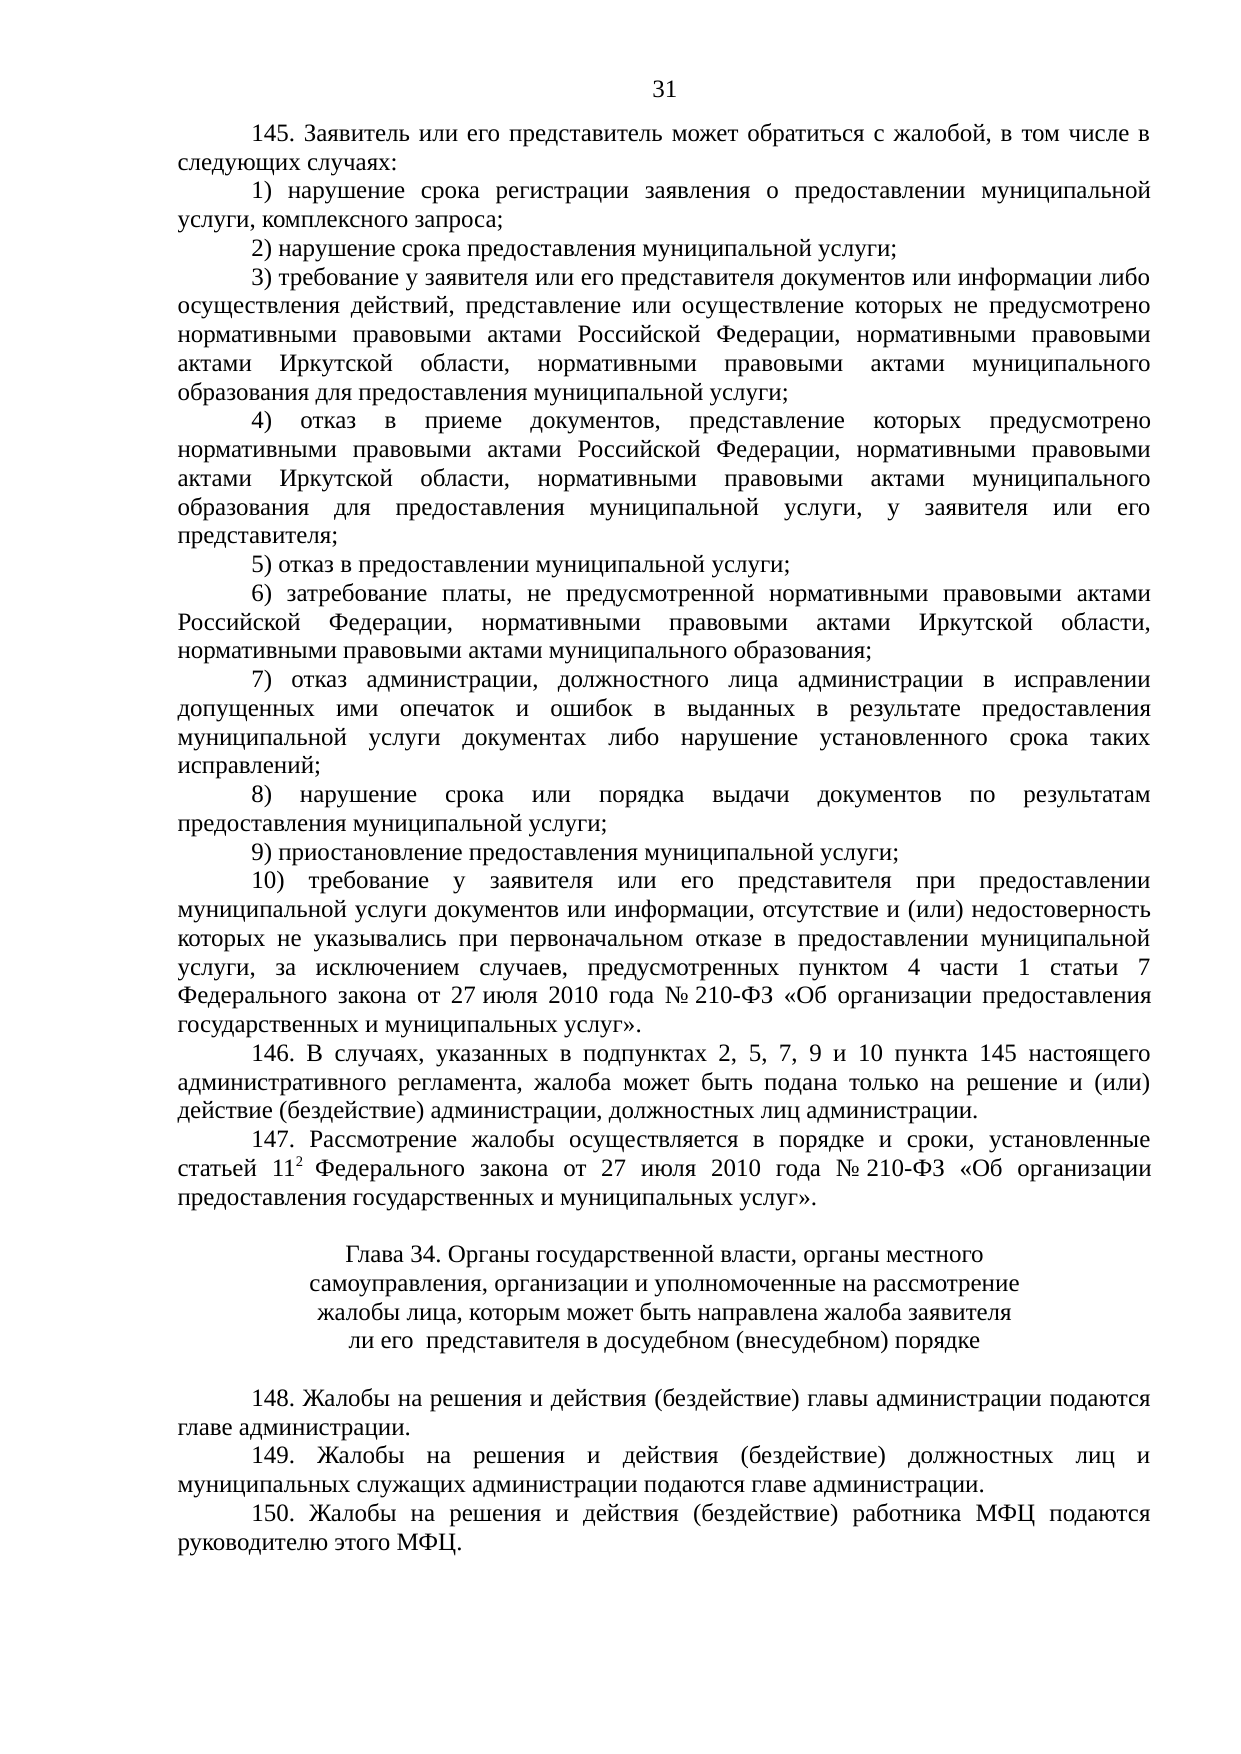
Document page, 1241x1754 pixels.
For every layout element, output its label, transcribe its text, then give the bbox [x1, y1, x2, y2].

text 7) отказ администрации, должностного лица администрации в исправлении допущенных ими опечаток и ошибок в выданных в результате предоставления муниципальной услуги документах либо нарушение установленного срока таких исправлений; [177, 664, 1152, 779]
text 4) отказ в приеме документов, представление которых предусмотрено нормативными правовыми актами Российской Федерации, нормативными правовыми актами Иркутской области, нормативными правовыми актами муниципального образования для предоставления муниципальной услуги, у заявителя или его представителя; [177, 406, 1152, 549]
text 5) отказ в предоставлении муниципальной услуги; [177, 549, 1152, 578]
text 9) приостановление предоставления муниципальной услуги; [177, 837, 1152, 866]
text 150. Жалобы на решения и действия (бездействие) работника МФЦ подаются руководителю этого МФЦ. [177, 1498, 1152, 1556]
text 6) затребование платы, не предусмотренной нормативными правовыми актами Российской Федерации, нормативными правовыми актами Иркутской области, нормативными правовыми актами муниципального образования; [177, 578, 1152, 664]
text Глава 34. Органы государственной власти, органы местного самоуправления, организации и уполномоченные на рассмотрение [177, 1239, 1152, 1297]
text жалобы лица, которым может быть направлена жалоба заявителя [177, 1297, 1152, 1326]
text 2) нарушение срока предоставления муниципальной услуги; [177, 233, 1152, 262]
text 145. Заявитель или его представитель может обратиться с жалобой, в том числе в следующих случаях: [177, 118, 1152, 176]
text 10) требование у заявителя или его представителя при предоставлении муниципальной услуги документов или информации, отсутствие и (или) недостоверность которых не указывались при первоначальном отказе в предоставлении муниципальной услуги, за исключением случаев, предусмотренных пунктом 4 части 1 статьи 7 Федерального закона от 27 июля 2010 года № 210-ФЗ «Об организации предоставления государственных и муниципальных услуг». [177, 866, 1152, 1038]
text 147. Рассмотрение жалобы осуществляется в порядке и сроки, установленные статьей 112 Федерального закона от 27 июля 2010 года № 210-ФЗ «Об организации предоставления государственных и муниципальных услуг». [177, 1124, 1152, 1211]
text 148. Жалобы на решения и действия (бездействие) главы администрации подаются главе администрации. [177, 1383, 1152, 1441]
text 146. В случаях, указанных в подпунктах 2, 5, 7, 9 и 10 пункта 145 настоящего административного регламента, жалоба может быть подана только на решение и (или) действие (бездействие) администрации, должностных лиц администрации. [177, 1038, 1152, 1124]
text 149. Жалобы на решения и действия (бездействие) должностных лиц и муниципальных служащих администрации подаются главе администрации. [177, 1441, 1152, 1498]
text 8) нарушение срока или порядка выдачи документов по результатам предоставления муниципальной услуги; [177, 779, 1152, 837]
text 1) нарушение срока регистрации заявления о предоставлении муниципальной услуги, комплексного запроса; [177, 176, 1152, 233]
text ли его представителя в досудебном (внесудебном) порядке [177, 1326, 1152, 1354]
text 3) требование у заявителя или его представителя документов или информации либо осуществления действий, представление или осуществление которых не предусмотрено нормативными правовыми актами Российской Федерации, нормативными правовыми актами Иркутской области, нормативными правовыми актами муниципального образования для предоставления муниципальной услуги; [177, 262, 1152, 406]
